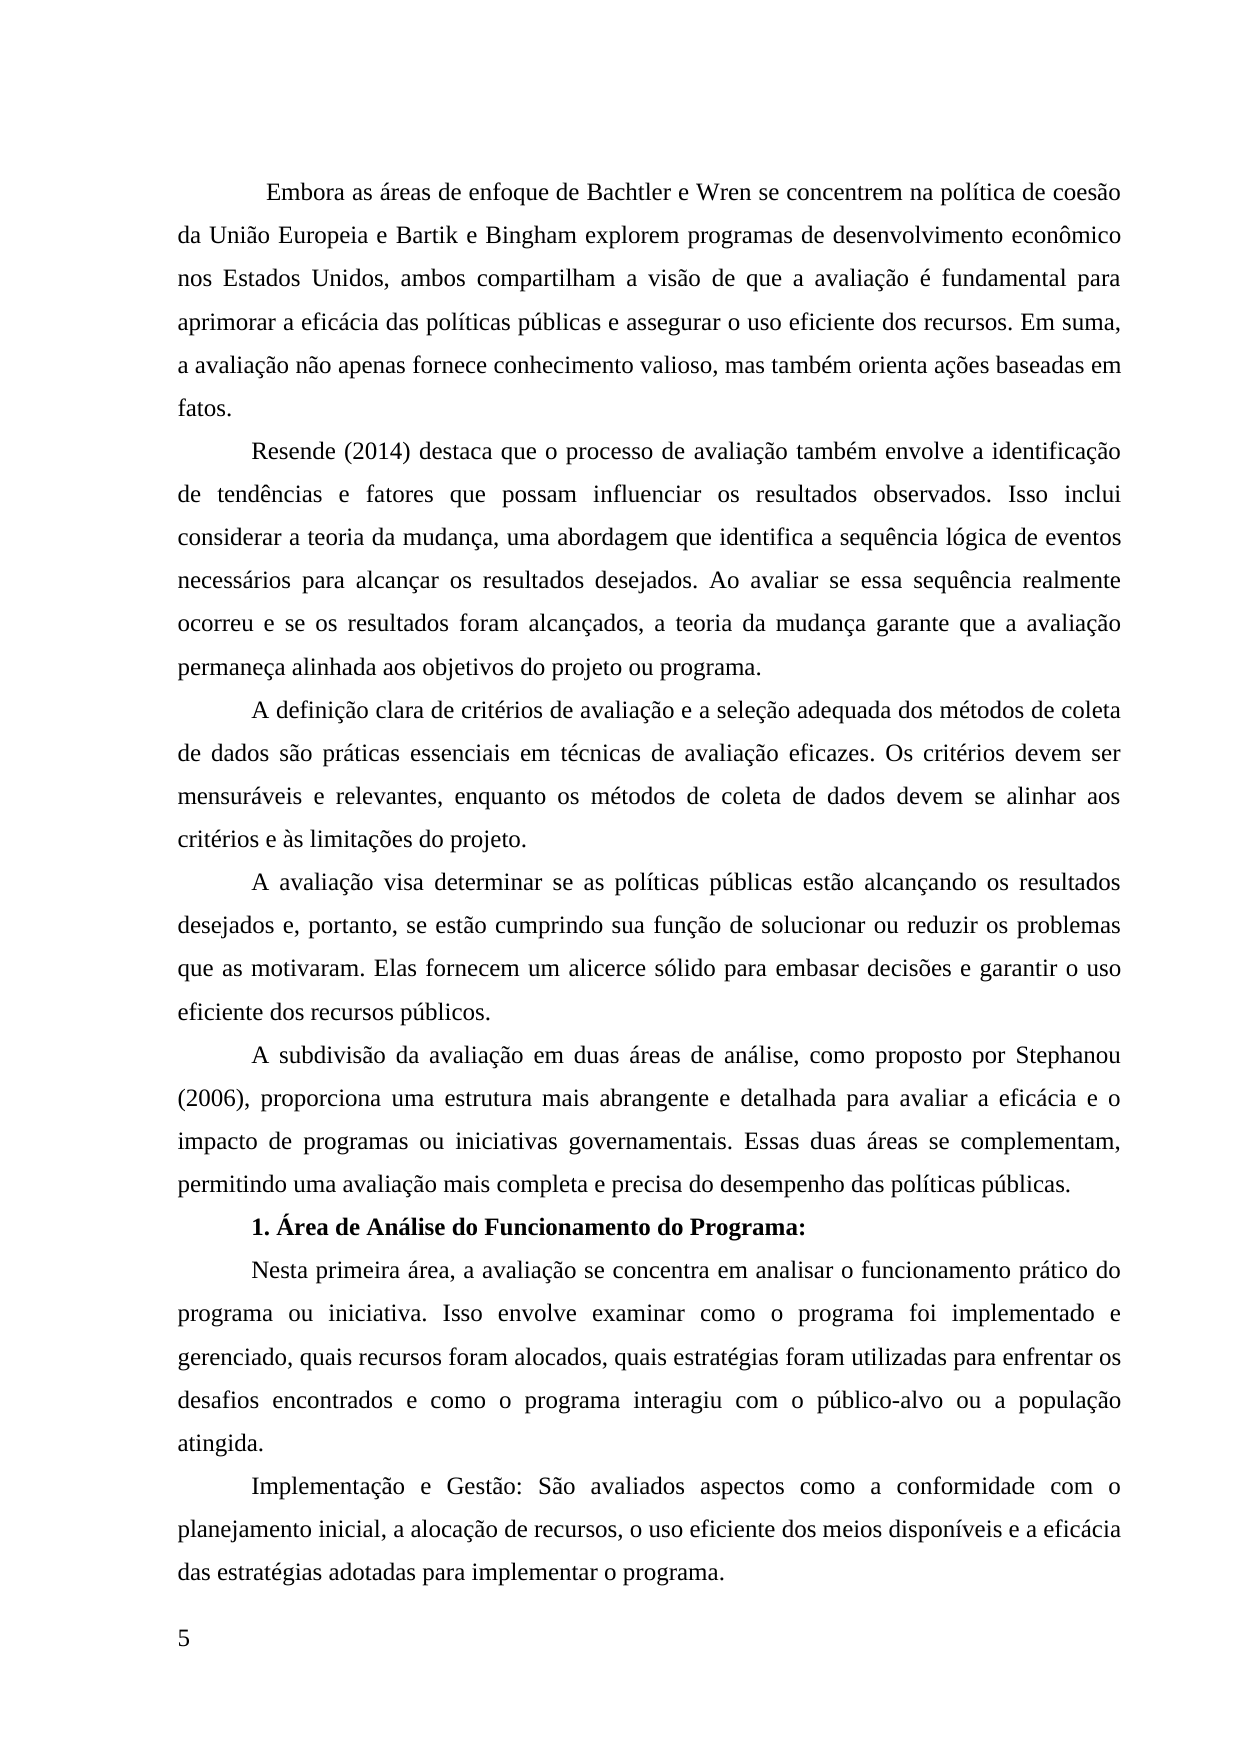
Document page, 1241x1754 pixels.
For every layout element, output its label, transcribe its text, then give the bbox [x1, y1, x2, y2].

text Resende (2014) destaca que o processo de avaliação também envolve a identificação de tendências e fatores que possam influenciar os resultados observados. Isso inclui considerar a teoria da mudança, uma abordagem que identifica a sequência lógica de eventos necessários para alcançar os resultados desejados. Ao avaliar se essa sequência realmente ocorreu e se os resultados foram alcançados, a teoria da mudança garante que a avaliação permaneça alinhada aos objetivos do projeto ou programa. [177, 436, 1122, 680]
text A subdivisão da avaliação em duas áreas de análise, como proposto por Stephanou (2006), proporciona uma estrutura mais abrangente e detalhada para avaliar a eficácia e o impacto de programas ou iniciativas governamentais. Essas duas áreas se complementam, permitindo uma avaliação mais completa e precisa do desempenho das políticas públicas. [177, 1040, 1122, 1198]
text A avaliação visa determinar se as políticas públicas estão alcançando os resultados desejados e, portanto, se estão cumprindo sua função de solucionar ou reduzir os problemas que as motivaram. Elas fornecem um alicerce sólido para embasar decisões e garantir o uso eficiente dos recursos públicos. [177, 867, 1122, 1025]
text Embora as áreas de enfoque de Bachtler e Wren se concentrem na política de coesão da União Europeia e Bartik e Bingham explorem programas de desenvolvimento econômico nos Estados Unidos, ambos compartilham a visão de que a avaliação é fundamental para aprimorar a eficácia das políticas públicas e assegurar o uso eficiente dos recursos. Em suma, a avaliação não apenas fornece conhecimento valioso, mas também orienta ações baseadas em fatos. [177, 177, 1122, 422]
text Implementação e Gestão: São avaliados aspectos como a conformidade com o planejamento inicial, a alocação de recursos, o uso eficiente dos meios disponíveis e a eficácia das estratégias adotadas para implementar o programa. [177, 1471, 1122, 1586]
text Nesta primeira área, a avaliação se concentra em analisar o funcionamento prático do programa ou iniciativa. Isso envolve examinar como o programa foi implementado e gerenciado, quais recursos foram alocados, quais estratégias foram utilizadas para enfrentar os desafios encontrados e como o programa interagiu com o público-alvo ou a população atingida. [177, 1255, 1122, 1457]
text A definição clara de critérios de avaliação e a seleção adequada dos métodos de coleta de dados são práticas essenciais em técnicas de avaliação eficazes. Os critérios devem ser mensuráveis e relevantes, enquanto os métodos de coleta de dados devem se alinhar aos critérios e às limitações do projeto. [177, 695, 1122, 853]
text 1. Área de Análise do Funcionamento do Programa: [177, 1212, 1122, 1241]
